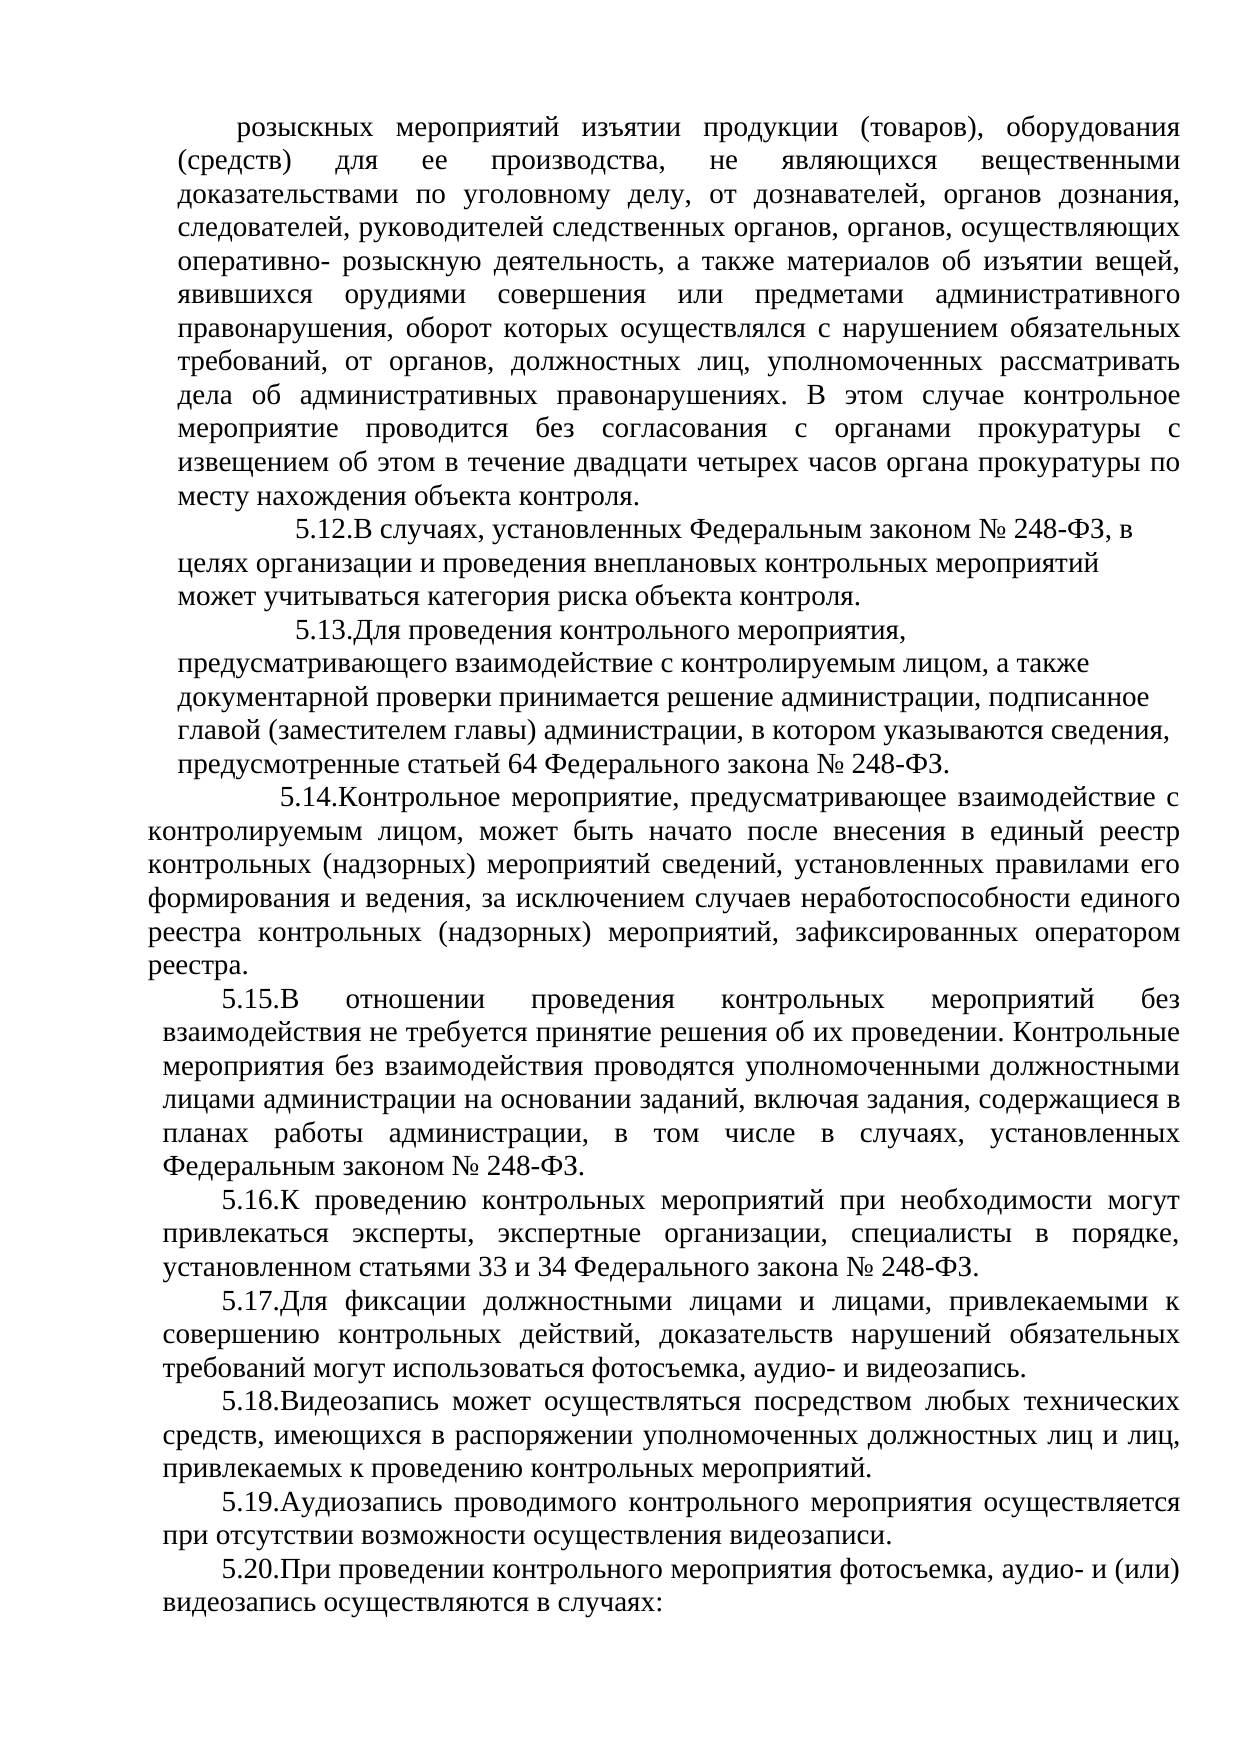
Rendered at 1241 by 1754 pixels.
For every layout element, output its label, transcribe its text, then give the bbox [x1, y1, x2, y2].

list 5.18.Видеозапись может осуществляться посредством любых технических средств, имеющихся в распоряжении уполномоченных должностных лиц и лиц, привлекаемых к проведению контрольных мероприятий. [162, 1383, 1181, 1484]
list 5.15.В отношении проведения контрольных мероприятий без взаимодействия не требуется принятие решения об их проведении. Контрольные мероприятия без взаимодействия проводятся уполномоченными должностными лицами администрации на основании заданий, включая задания, содержащиеся в планах работы администрации, в том числе в случаях, установленных Федеральным законом № 248-ФЗ. [162, 981, 1181, 1182]
list 5.20.При проведении контрольного мероприятия фотосъемка, аудио- и (или) видеозапись осуществляются в случаях: [162, 1551, 1181, 1618]
list 5.19.Аудиозапись проводимого контрольного мероприятия осуществляется при отсутствии возможности осуществления видеозаписи. [162, 1484, 1181, 1551]
text розыскных мероприятий изъятии продукции (товаров), оборудования (средств) для ее производства, не являющихся вещественными доказательствами по уголовному делу, от дознавателей, органов дознания, следователей, руководителей следственных органов, органов, осуществляющих оперативно- розыскную деятельность, а также материалов об изъятии вещей, явившихся орудиями совершения или предметами административного правонарушения, оборот которых осуществлялся с нарушением обязательных требований, от органов, должностных лиц, уполномоченных рассматривать дела об административных правонарушениях. В этом случае контрольное мероприятие проводится без согласования с органами прокуратуры с извещением об этом в течение двадцати четырех часов органа прокуратуры по месту нахождения объекта контроля. [177, 109, 1181, 511]
text 5.12.В случаях, установленных Федеральным законом № 248-ФЗ, в целях организации и проведения внеплановых контрольных мероприятий может учитываться категория риска объекта контроля. [177, 511, 1181, 612]
list 5.17.Для фиксации должностными лицами и лицами, привлекаемыми к совершению контрольных действий, доказательств нарушений обязательных требований могут использоваться фотосъемка, аудио- и видеозапись. [162, 1283, 1181, 1383]
list 5.16.К проведению контрольных мероприятий при необходимости могут привлекаться эксперты, экспертные организации, специалисты в порядке, установленном статьями 33 и 34 Федерального закона № 248-ФЗ. [162, 1182, 1181, 1283]
text 5.13.Для проведения контрольного мероприятия, предусматривающего взаимодействие с контролируемым лицом, а также документарной проверки принимается решение администрации, подписанное главой (заместителем главы) администрации, в котором указываются сведения, предусмотренные статьей 64 Федерального закона № 248-ФЗ. [177, 612, 1181, 779]
text 5.14.Контрольное мероприятие, предусматривающее взаимодействие с контролируемым лицом, может быть начато после внесения в единый реестр контрольных (надзорных) мероприятий сведений, установленных правилами его формирования и ведения, за исключением случаев неработоспособности единого реестра контрольных (надзорных) мероприятий, зафиксированных оператором реестра. [119, 779, 1181, 981]
